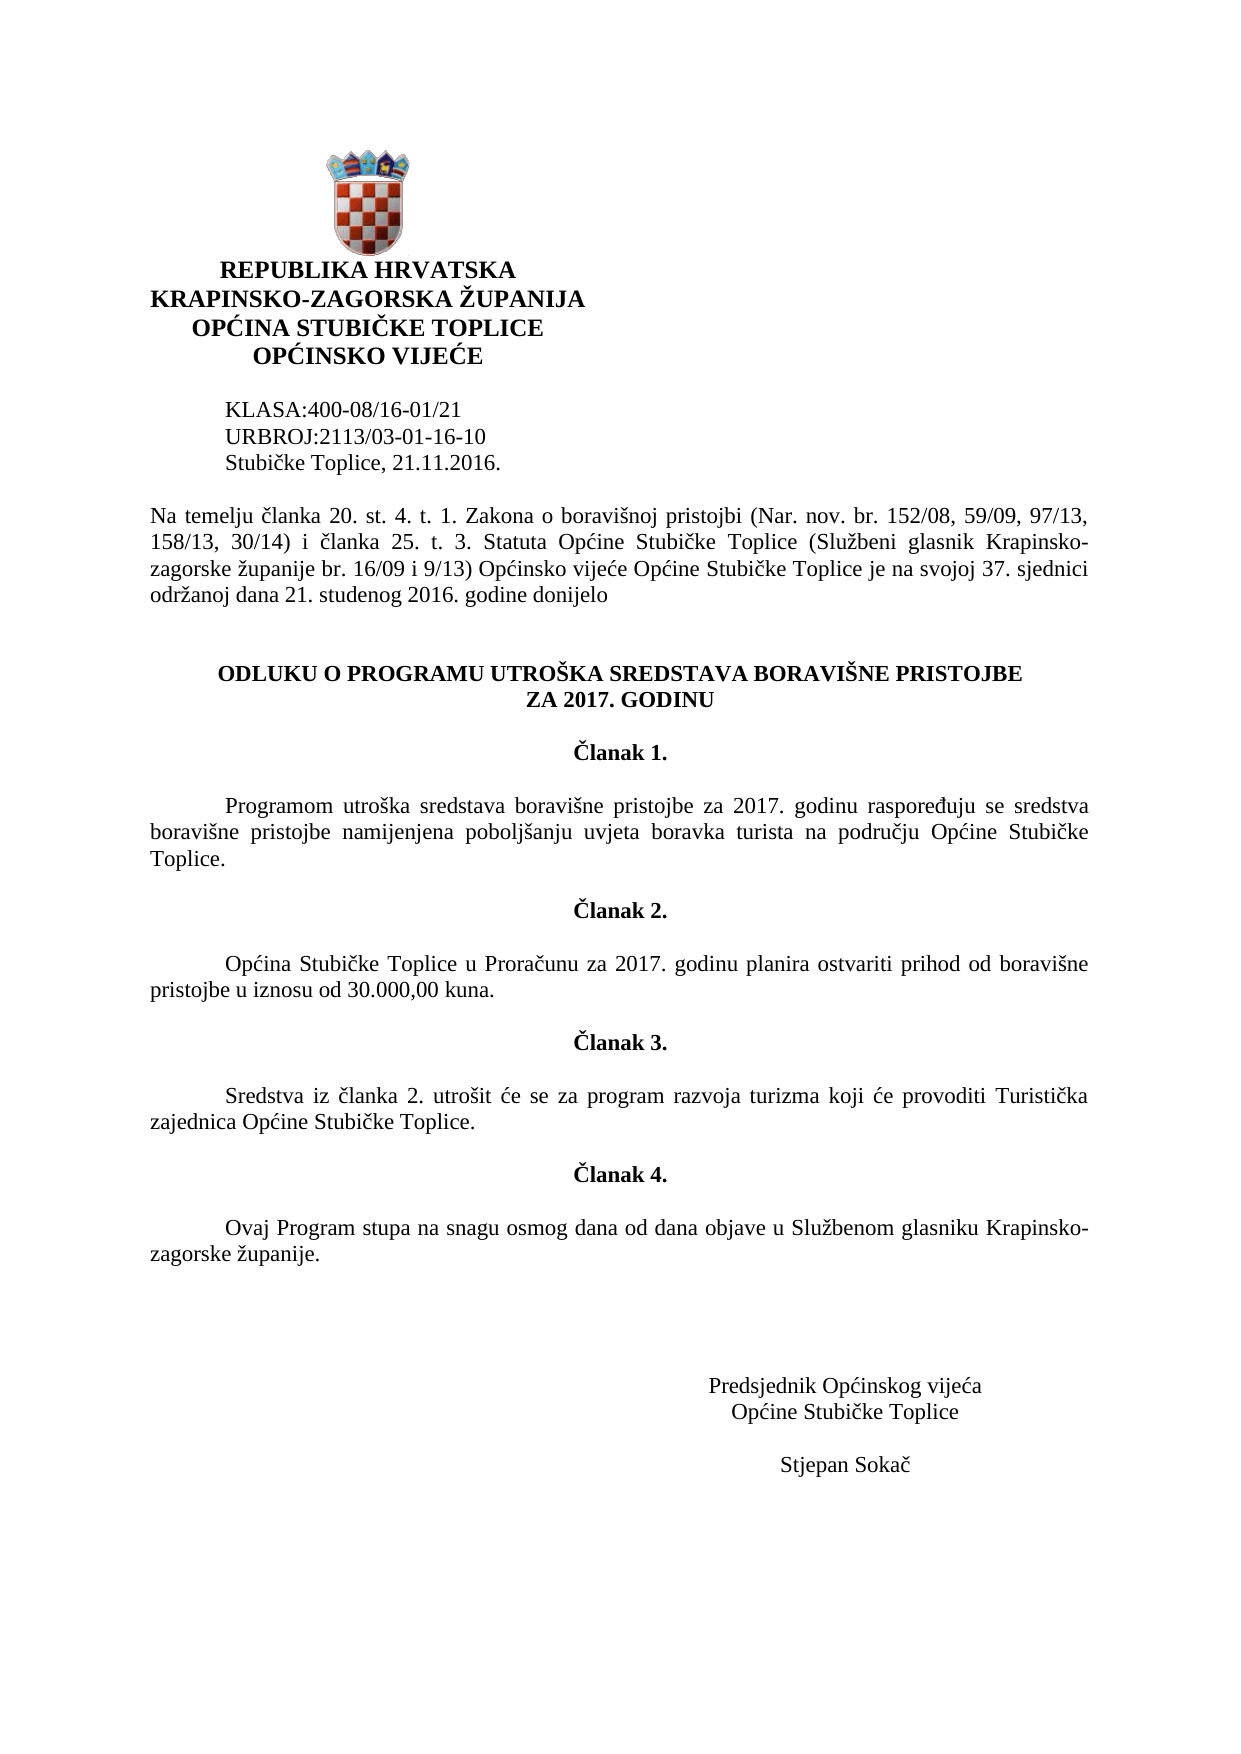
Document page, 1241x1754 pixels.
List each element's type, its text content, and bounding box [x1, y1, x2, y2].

text Članak 4. [150, 1161, 1090, 1187]
text Ovaj Program stupa na snagu osmog dana od dana objave u Službenom glasniku Krapinsko-zagorske županije. [150, 1213, 1090, 1266]
text ODLUKU O PROGRAMU UTROŠKA SREDSTAVA BORAVIŠNE PRISTOJBE [150, 660, 1090, 686]
text Na temelju članka 20. st. 4. t. 1. Zakona o boravišnoj pristojbi (Nar. nov. br. 152/08, 59/09, 97/13, 158/13, 30/14) i članka 25. t. 3. Statuta Općine Stubičke Toplice (Službeni glasnik Krapinsko-zagorske županije br. 16/09 i 9/13) Općinsko vijeće Općine Stubičke Toplice je na svojoj 37. sjednici održanoj dana 21. studenog 2016. godine donijelo [150, 502, 1090, 607]
text ZA 2017. GODINU [150, 686, 1090, 713]
text Predsjednik Općinskog vijeća [600, 1372, 1090, 1398]
table_header REPUBLIKA HRVATSKA KRAPINSKO-ZAGORSKA ŽUPANIJA OPĆINA STUBIČKE TOPLICE OPĆINSKO VIJEĆE [139, 150, 597, 370]
text Članak 3. [150, 1029, 1090, 1055]
text Stjepan Sokač [600, 1451, 1090, 1477]
picture [326, 150, 410, 256]
text Sredstva iz članka 2. utrošit će se za program razvoja turizma koji će provoditi Turistička zajednica Općine Stubičke Toplice. [150, 1082, 1090, 1134]
text Članak 2. [150, 897, 1090, 924]
text Programom utroška sredstava boravišne pristojbe za 2017. godinu raspoređuju se sredstva boravišne pristojbe namijenjena poboljšanju uvjeta boravka turista na području Općine Stubičke Toplice. [150, 792, 1090, 871]
text KLASA:400-08/16-01/21 [225, 397, 1090, 423]
text Općina Stubičke Toplice u Proračunu za 2017. godinu planira ostvariti prihod od boravišne pristojbe u iznosu od 30.000,00 kuna. [150, 950, 1090, 1003]
text Stubičke Toplice, 21.11.2016. [225, 449, 1090, 476]
text Članak 1. [150, 739, 1090, 766]
text URBROJ:2113/03-01-16-10 [225, 423, 1090, 449]
text Općine Stubičke Toplice [600, 1398, 1090, 1424]
